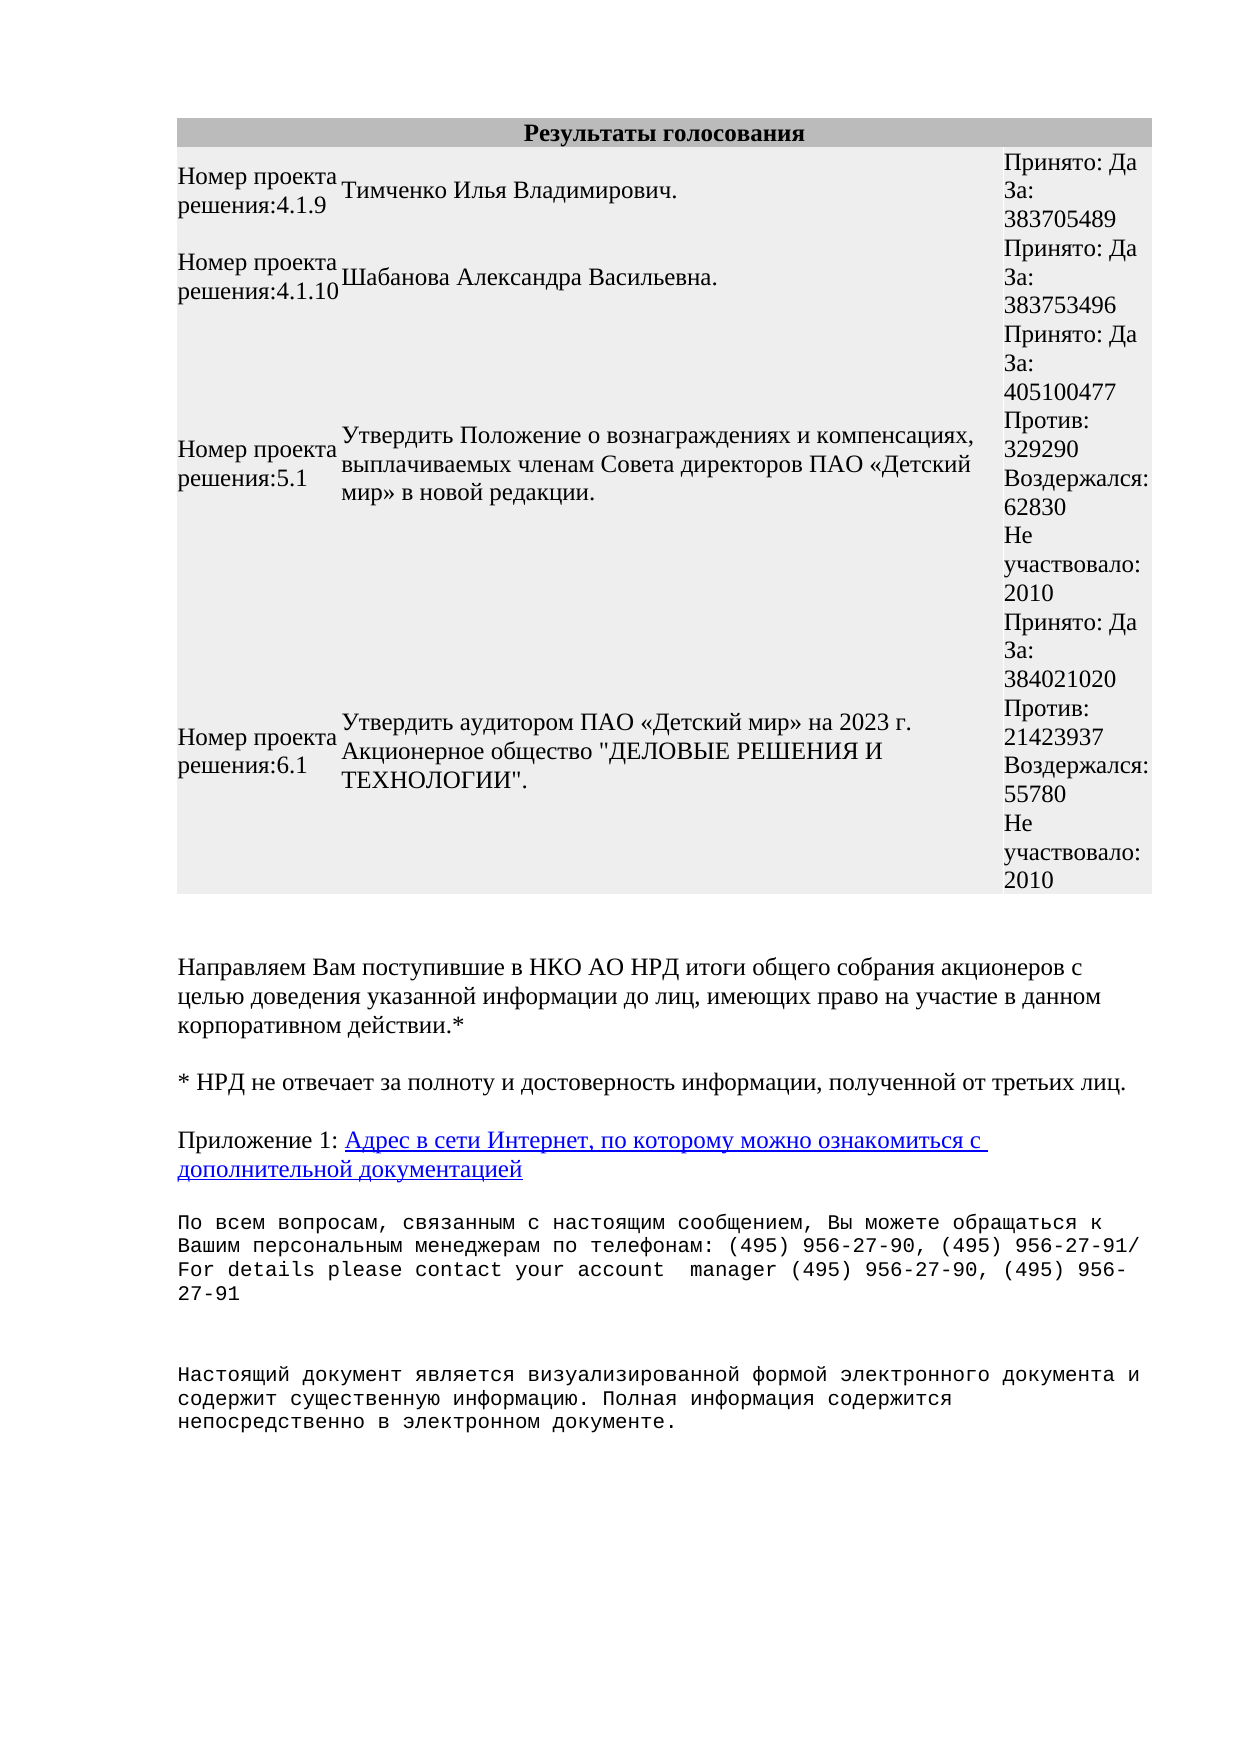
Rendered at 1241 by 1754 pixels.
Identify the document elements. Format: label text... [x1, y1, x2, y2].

table_cell Утвердить аудитором ПАО «Детский мир» на 2023 г. Акционерное общество "ДЕЛОВЫЕ РЕШЕНИЯ И ТЕХНОЛОГИИ". [341, 607, 1003, 894]
table_cell Принято: Да [1004, 607, 1152, 636]
table_cell Номер проекта решения:4.1.10 [177, 233, 341, 319]
table_cell Принято: Да [1004, 233, 1152, 262]
table_cell За: 383705489 [1004, 176, 1152, 233]
table_cell Номер проекта решения:4.1.9 [177, 147, 341, 233]
text По всем вопросам, связанным с настоящим сообщением, Вы можете обращаться к Вашим персональным менеджерам по телефонам: (495) 956-27-90, (495) 956-27-91/ For details please contact your account manager (495) 956-27-90, (495) 956-27-91 [177, 1212, 1152, 1306]
text Направляем Вам поступившие в НКО АО НРД итоги общего собрания акционеров с целью доведения указанной информации до лиц, имеющих право на участие в данном корпоративном действии.* * НРД не отвечает за полноту и достоверность информации, полученной от третьих лиц. [177, 952, 1152, 1096]
table_cell Номер проекта решения:6.1 [177, 607, 341, 894]
table_cell Утвердить Положение о вознаграждениях и компенсациях, выплачиваемых членам Совета директоров ПАО «Детский мир» в новой редакции. [341, 319, 1003, 607]
text Приложение 1: Адрес в сети Интернет, по которому можно ознакомиться с дополнительной документацией [177, 1125, 1152, 1183]
table_cell Шабанова Александра Васильевна. [341, 233, 1003, 319]
text Настоящий документ является визуализированной формой электронного документа и содержит существенную информацию. Полная информация содержится непосредственно в электронном документе. [177, 1364, 1152, 1435]
table_cell Принято: Да [1004, 147, 1152, 176]
table_cell За: 384021020 Против: 21423937 Воздержался: 55780 Не участвовало: 2010 [1004, 636, 1152, 894]
table_cell За: 383753496 [1004, 262, 1152, 319]
table_cell Тимченко Илья Владимирович. [341, 147, 1003, 233]
table_cell Номер проекта решения:5.1 [177, 319, 341, 607]
table_cell За: 405100477 Против: 329290 Воздержался: 62830 Не участвовало: 2010 [1004, 348, 1152, 607]
table_header Результаты голосования [177, 118, 1152, 147]
table_cell Принято: Да [1004, 319, 1152, 348]
